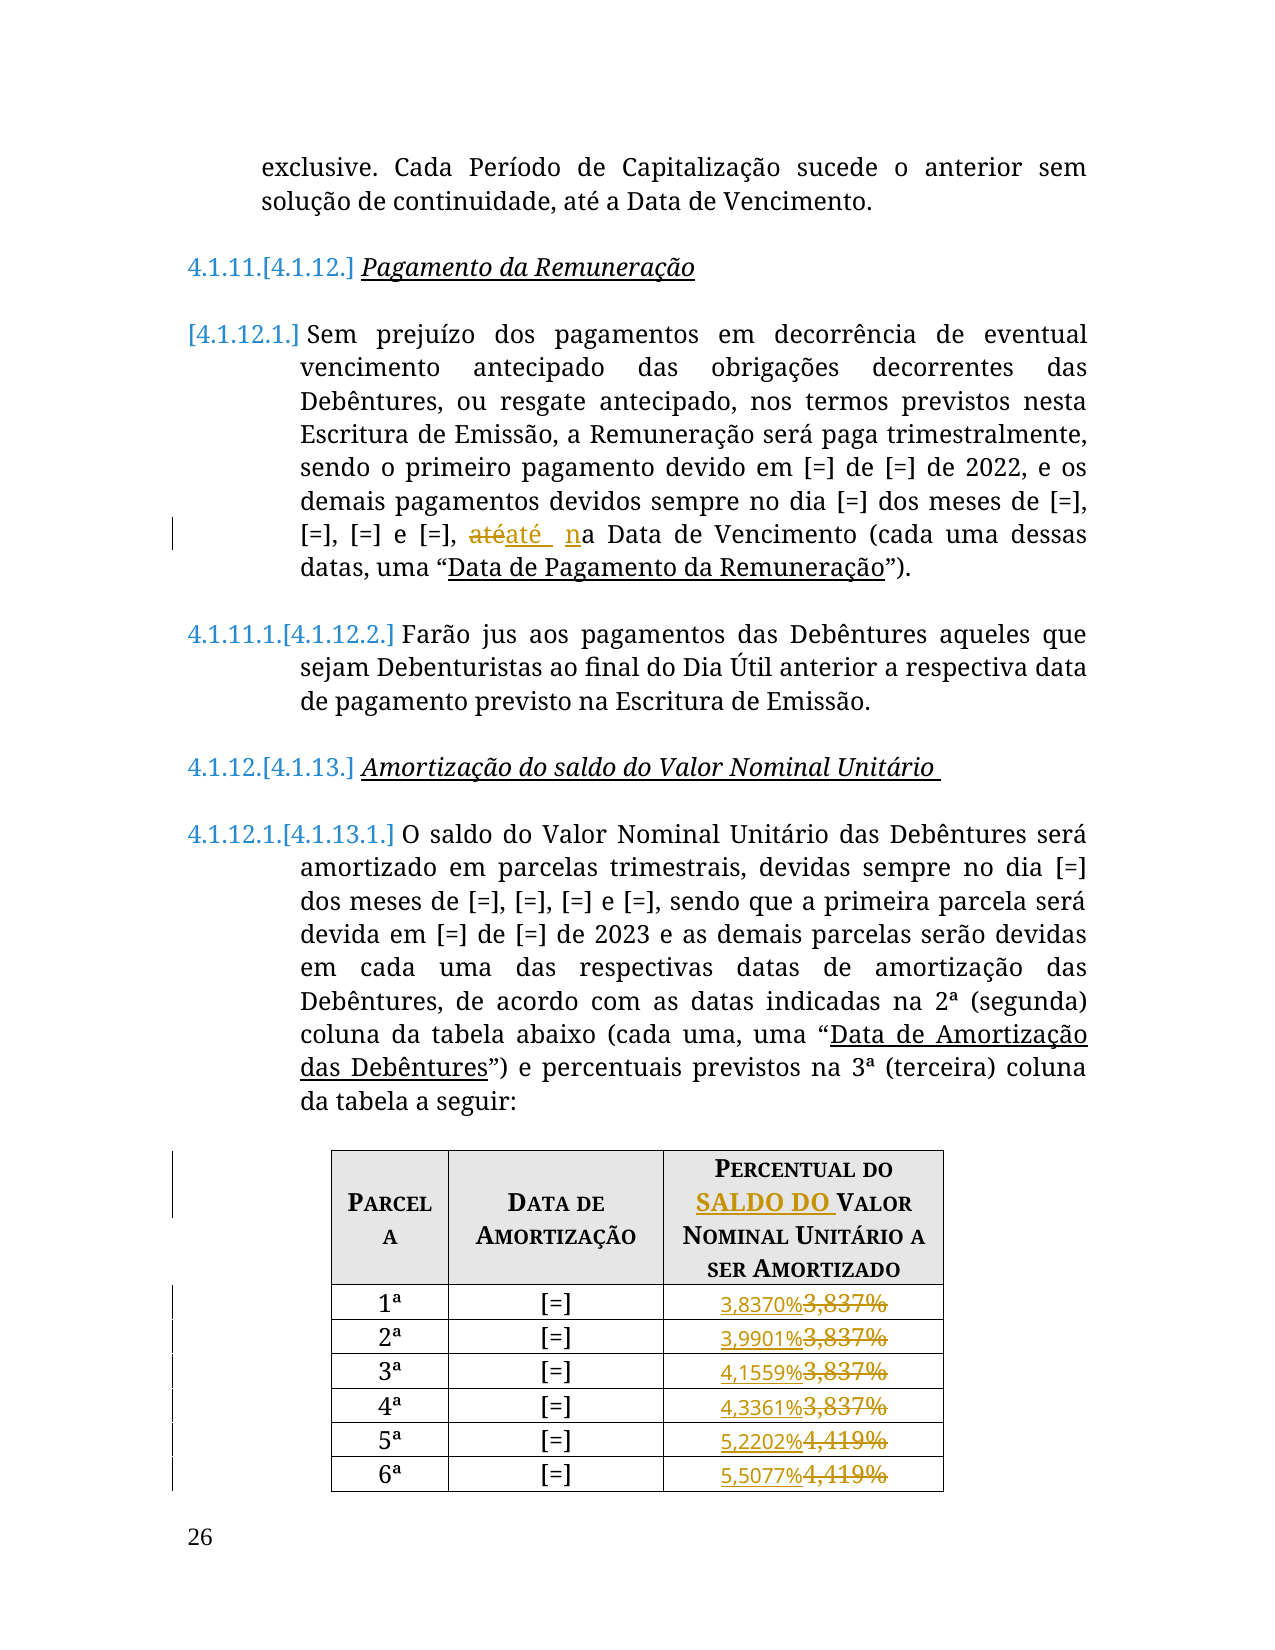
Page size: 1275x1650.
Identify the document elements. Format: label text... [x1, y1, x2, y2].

table_cell 4ª [332, 1389, 448, 1422]
subtitle Amortização do saldo do Valor Nominal Unitário [187, 750, 1088, 783]
subtitle Farão jus aos pagamentos das Debêntures aqueles que sejam Debenturistas ao final do Dia Útil anterior a respectiva data de pagamento previsto na Escritura de Emissão. [187, 617, 1088, 717]
table_cell [664, 1320, 943, 1353]
table_cell 5ª [332, 1423, 448, 1456]
subtitle Pagamento da Remuneração [187, 250, 1088, 283]
table_cell 1ª [332, 1285, 448, 1319]
table_cell [=] [449, 1423, 663, 1456]
table_cell [=] [449, 1320, 663, 1353]
table_cell 6ª [332, 1457, 448, 1491]
table_cell 3ª [332, 1354, 448, 1387]
table_header Data de Amortização [449, 1151, 663, 1284]
table_cell [664, 1457, 943, 1491]
table_cell [=] [449, 1285, 663, 1319]
table_cell [664, 1423, 943, 1456]
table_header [664, 1151, 943, 1284]
table_cell [=] [449, 1389, 663, 1422]
subtitle Sem prejuízo dos pagamentos em decorrência de eventual vencimento antecipado das obrigações decorrentes das Debêntures, ou resgate antecipado, nos termos previstos nesta Escritura de Emissão, a Remuneração será paga trimestralmente, sendo o primeiro pagamento devido em [=] de [=] de 2022, e os demais pagamentos devidos sempre no dia [=] dos meses de [=], [=], [=] e [=], a Data de Vencimento (cada uma dessas datas, uma “Data de Pagamento da Remuneração”). [187, 317, 1088, 583]
table_cell [=] [449, 1354, 663, 1387]
table_header Parcela [332, 1151, 448, 1284]
table_cell [664, 1285, 943, 1319]
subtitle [261, 150, 1088, 217]
table_cell 2ª [332, 1320, 448, 1353]
subtitle O saldo do Valor Nominal Unitário das Debêntures será amortizado em parcelas trimestrais, devidas sempre no dia [=] dos meses de [=], [=], [=] e [=], sendo que a primeira parcela será devida em [=] de [=] de 2023 e as demais parcelas serão devidas em cada uma das respectivas datas de amortização das Debêntures, de acordo com as datas indicadas na 2ª (segunda) coluna da tabela abaixo (cada uma, uma “Data de Amortização das Debêntures”) e percentuais previstos na 3ª (terceira) coluna da tabela a seguir: [187, 817, 1088, 1117]
table_cell [664, 1389, 943, 1422]
table_cell [664, 1354, 943, 1387]
table_cell [=] [449, 1457, 663, 1491]
